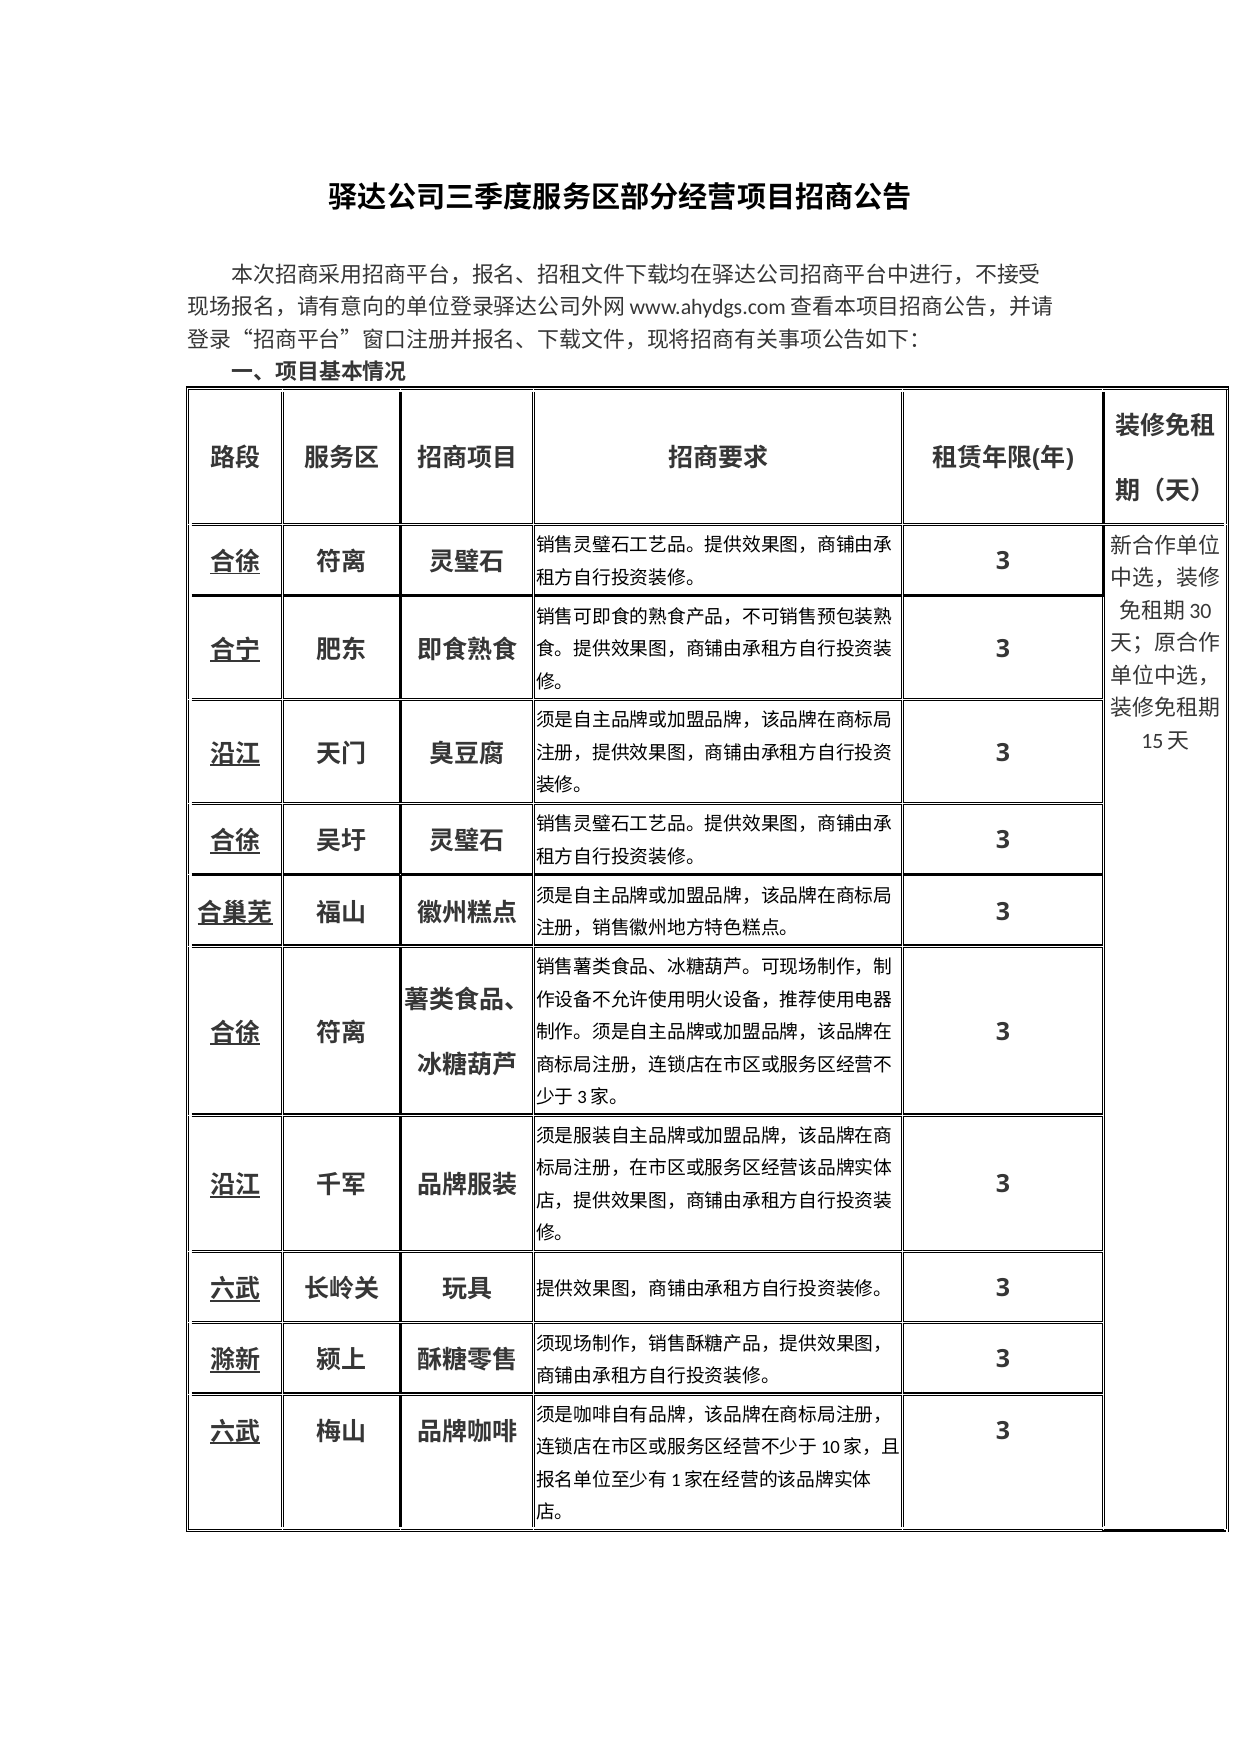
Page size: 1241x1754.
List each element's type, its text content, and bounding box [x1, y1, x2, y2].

table_cell 3 [904, 805, 1102, 873]
table_cell 酥糖零售 [402, 1324, 532, 1392]
table_cell 3 [903, 1396, 1103, 1528]
table_cell 沿江 [188, 698, 282, 802]
table_header 招商要求 [534, 390, 902, 522]
table_cell 六武 [189, 1392, 282, 1528]
table_header 路段 [189, 390, 282, 522]
table_cell 天门 [284, 701, 399, 802]
text 本次招商采用招商平台，报名、招租文件下载均在驿达公司招商平台中进行，不接受现场报名，请有意向的单位登录驿达公司外网www.ahydgs.com查看本项目招商公告，并请登录“招商平台”窗口注册并报名、下载文件，现将招商有关事项公告如下： [187, 256, 1053, 354]
table_header 服务区 [283, 390, 400, 522]
table_cell 吴圩 [284, 805, 399, 873]
table_cell 千军 [284, 1117, 399, 1249]
table_cell 3 [904, 1324, 1102, 1392]
table_cell 品牌服装 [402, 1117, 532, 1249]
table_cell 合徐 [189, 944, 281, 1113]
table_header 招商项目 [400, 390, 533, 522]
table_cell 3 [904, 597, 1102, 698]
table_cell 3 [904, 1117, 1102, 1249]
table_cell 符离 [284, 948, 399, 1113]
table_cell 臭豆腐 [402, 701, 532, 802]
table_cell 肥东 [284, 597, 399, 698]
table_cell 沿江 [189, 1113, 281, 1249]
table_cell 3 [904, 876, 1102, 944]
table_cell 须是服装自主品牌或加盟品牌，该品牌在商标局注册，在市区或服务区经营该品牌实体店，提供效果图，商铺由承租方自行投资装修。 [535, 1117, 901, 1249]
table_cell 合徐 [188, 802, 282, 873]
table_cell 六武 [189, 1250, 281, 1321]
table_cell 玩具 [402, 1253, 532, 1321]
table_cell 灵璧石 [402, 526, 532, 594]
table_cell 福山 [284, 876, 399, 944]
table_cell 滁新 [188, 1321, 282, 1392]
table_cell 长岭关 [284, 1253, 399, 1321]
table_cell 须是咖啡自有品牌，该品牌在商标局注册，连锁店在市区或服务区经营不少于10家，且报名单位至少有1家在经营的该品牌实体店。 [534, 1396, 902, 1528]
table_cell 梅山 [283, 1396, 400, 1528]
table_cell 销售薯类食品、冰糖葫芦。可现场制作，制作设备不允许使用明火设备，推荐使用电器制作。须是自主品牌或加盟品牌，该品牌在商标局注册，连锁店在市区或服务区经营不少于3家。 [535, 948, 901, 1113]
table_cell 颍上 [284, 1324, 399, 1392]
table_cell 合巢芜 [188, 873, 281, 944]
table_cell 提供效果图，商铺由承租方自行投资装修。 [535, 1253, 901, 1321]
table_header 租赁年限(年) [903, 388, 1103, 522]
table_cell 销售灵璧石工艺品。提供效果图，商铺由承租方自行投资装修。 [535, 526, 901, 594]
table_cell 合徐 [189, 523, 281, 594]
table_cell 销售可即食的熟食产品，不可销售预包装熟食。提供效果图，商铺由承租方自行投资装修。 [535, 597, 901, 698]
table_cell 须是自主品牌或加盟品牌，该品牌在商标局注册，销售徽州地方特色糕点。 [535, 876, 901, 944]
text 一、项目基本情况 [187, 354, 1053, 386]
table_cell 3 [904, 701, 1102, 802]
table_cell 新合作单位中选，装修免租期30天；原合作单位中选，装修免租期15天 [1103, 523, 1226, 1528]
table_cell 符离 [284, 526, 399, 594]
table_cell 3 [904, 1253, 1102, 1321]
table_cell 须现场制作，销售酥糖产品，提供效果图，商铺由承租方自行投资装修。 [535, 1324, 901, 1392]
table_cell 即食熟食 [402, 597, 532, 698]
subtitle 驿达公司三季度服务区部分经营项目招商公告 [187, 162, 1053, 227]
table_cell 品牌咖啡 [400, 1396, 533, 1528]
table_cell 销售灵璧石工艺品。提供效果图，商铺由承租方自行投资装修。 [535, 805, 901, 873]
table_cell 须是自主品牌或加盟品牌，该品牌在商标局注册，提供效果图，商铺由承租方自行投资装修。 [535, 701, 901, 802]
table_cell 合宁 [189, 594, 281, 698]
table_cell 灵璧石 [402, 805, 532, 873]
table_cell 3 [904, 948, 1102, 1113]
table_cell 薯类食品、冰糖葫芦 [402, 948, 532, 1113]
table_header 装修免租期（天） [1103, 390, 1226, 522]
table_cell 3 [904, 526, 1102, 594]
table_cell 徽州糕点 [402, 876, 532, 944]
